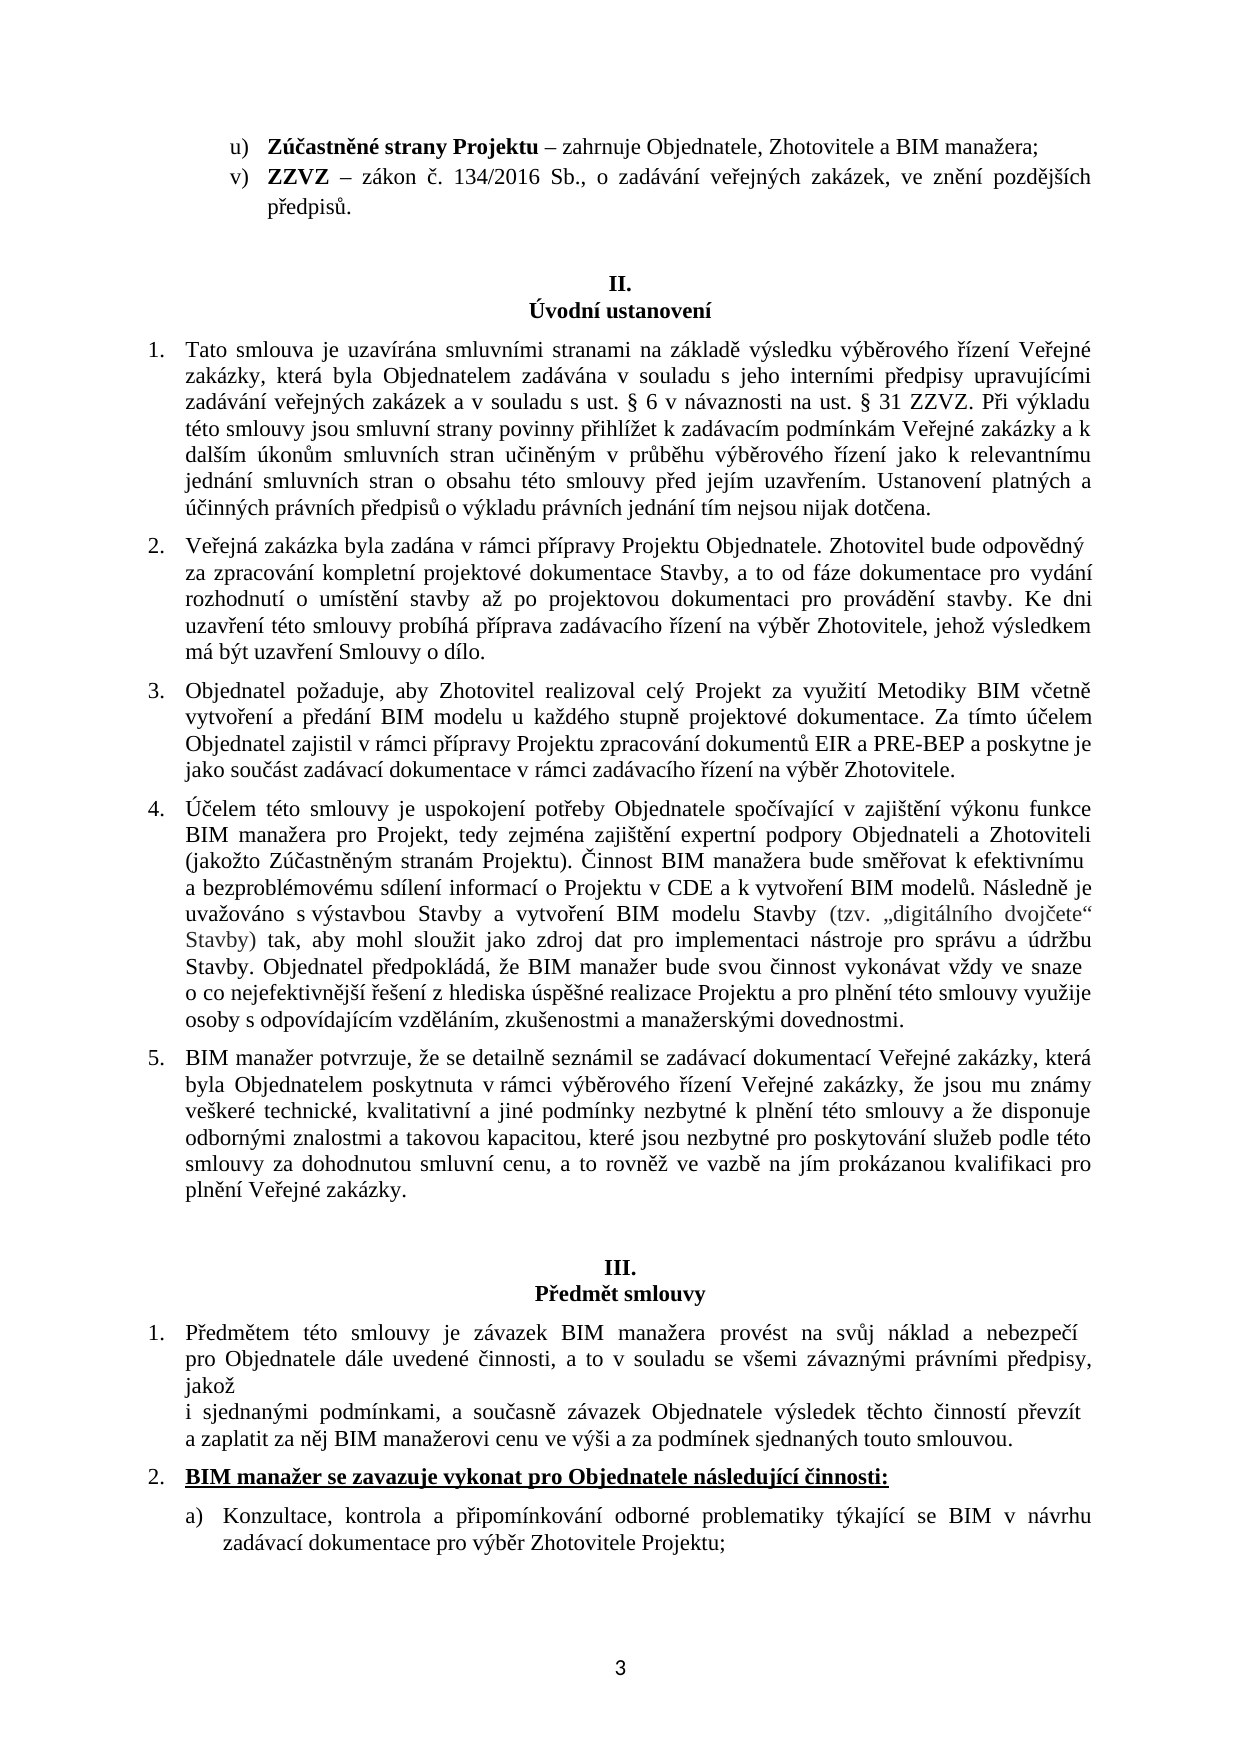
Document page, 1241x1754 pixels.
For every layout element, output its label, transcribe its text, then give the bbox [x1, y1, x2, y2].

text III. [148, 1254, 1093, 1280]
list Objednatel požaduje, aby Zhotovitel realizoval celý Projekt za využití Metodiky BIM včetně vytvoření a předání BIM modelu u každého stupně projektové dokumentace. Za tímto účelem Objednatel zajistil v rámci přípravy Projektu zpracování dokumentů EIR a PRE-BEP a poskytne je jako součást zadávací dokumentace v rámci zadávacího řízení na výběr Zhotovitele. [148, 677, 1093, 782]
list Účelem této smlouvy je uspokojení potřeby Objednatele spočívající v zajištění výkonu funkce BIM manažera pro Projekt, tedy zejména zajištění expertní podpory Objednateli a Zhotoviteli (jakožto Zúčastněným stranám Projektu). Činnost BIM manažera bude směřovat k efektivnímu a bezproblémovému sdílení informací o Projektu v CDE a k vytvoření BIM modelů. Následně je uvažováno s výstavbou Stavby a vytvoření BIM modelu Stavby (tzv. „digitálního dvojčete“ Stavby) tak, aby mohl sloužit jako zdroj dat pro implementaci nástroje pro správu a údržbu Stavby. Objednatel předpokládá, že BIM manažer bude svou činnost vykonávat vždy ve snaze o co nejefektivnější řešení z hlediska úspěšné realizace Projektu a pro plnění této smlouvy využije osoby s odpovídajícím vzděláním, zkušenostmi a manažerskými dovednostmi. [148, 795, 1093, 1032]
list BIM manažer potvrzuje, že se detailně seznámil se zadávací dokumentací Veřejné zakázky, která byla Objednatelem poskytnuta v rámci výběrového řízení Veřejné zakázky, že jsou mu známy veškeré technické, kvalitativní a jiné podmínky nezbytné k plnění této smlouvy a že disponuje odbornými znalostmi a takovou kapacitou, které jsou nezbytné pro poskytování služeb podle této smlouvy za dohodnutou smluvní cenu, a to rovněž ve vazbě na jím prokázanou kvalifikaci pro plnění Veřejné zakázky. [148, 1044, 1093, 1203]
list Tato smlouva je uzavírána smluvními stranami na základě výsledku výběrového řízení Veřejné zakázky, která byla Objednatelem zadávána v souladu s jeho interními předpisy upravujícími zadávání veřejných zakázek a v souladu s ust. § 6 v návaznosti na ust. § 31 ZZVZ. Při výkladu této smlouvy jsou smluvní strany povinny přihlížet k zadávacím podmínkám Veřejné zakázky a k dalším úkonům smluvních stran učiněným v průběhu výběrového řízení jako k relevantnímu jednání smluvních stran o obsahu této smlouvy před jejím uzavřením. Ustanovení platných a účinných právních předpisů o výkladu právních jednání tím nejsou nijak dotčena. [148, 336, 1093, 520]
list Veřejná zakázka byla zadána v rámci přípravy Projektu Objednatele. Zhotovitel bude odpovědný za zpracování kompletní projektové dokumentace Stavby, a to od fáze dokumentace pro vydání rozhodnutí o umístění stavby až po projektovou dokumentaci pro provádění stavby. Ke dni uzavření této smlouvy probíhá příprava zadávacího řízení na výběr Zhotovitele, jehož výsledkem má být uzavření Smlouvy o dílo. [148, 533, 1093, 664]
text II. [148, 270, 1093, 297]
list BIM manažer se zavazuje vykonat pro Objednatele následující činnosti: [148, 1463, 1093, 1490]
list Konzultace, kontrola a připomínkování odborné problematiky týkající se BIM v návrhu zadávací dokumentace pro výběr Zhotovitele Projektu; [185, 1502, 1093, 1555]
list Předmětem této smlouvy je závazek BIM manažera provést na svůj náklad a nebezpečí pro Objednatele dále uvedené činnosti, a to v souladu se všemi závaznými právními předpisy, jakož i sjednanými podmínkami, a současně závazek Objednatele výsledek těchto činností převzít a zaplatit za něj BIM manažerovi cenu ve výši a za podmínek sjednaných touto smlouvou. [148, 1319, 1093, 1451]
text Předmět smlouvy [148, 1280, 1093, 1307]
list ZZVZ – zákon č. 134/2016 Sb., o zadávání veřejných zakázek, ve znění pozdějších předpisů. [229, 163, 1093, 220]
text Úvodní ustanovení [148, 297, 1093, 323]
list Zúčastněné strany Projektu – zahrnuje Objednatele, Zhotovitele a BIM manažera; [229, 133, 1093, 159]
